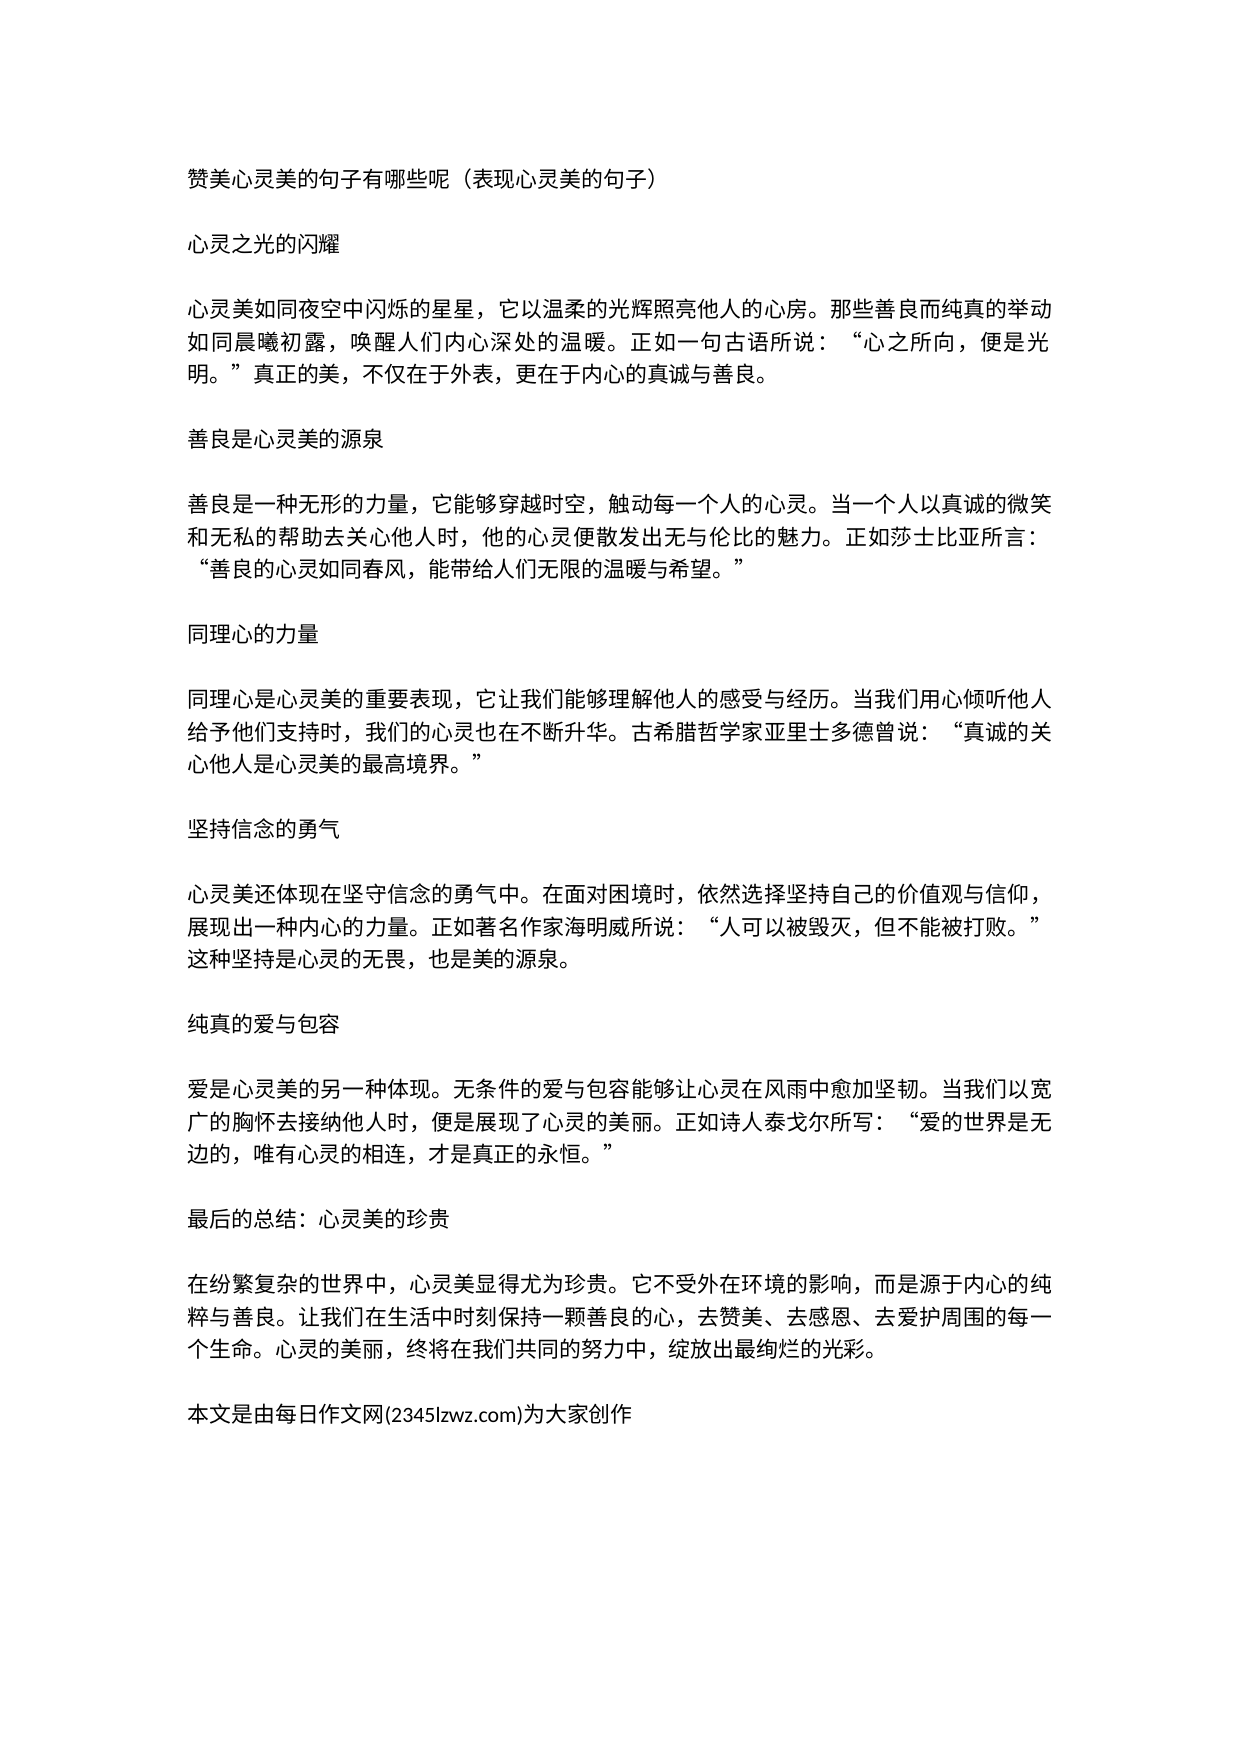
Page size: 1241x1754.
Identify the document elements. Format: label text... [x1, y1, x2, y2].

text 善良是心灵美的源泉 [187, 422, 1053, 454]
text 本文是由每日作文网(2345lzwz.com)为大家创作 [187, 1397, 1053, 1429]
text 心灵美如同夜空中闪烁的星星，它以温柔的光辉照亮他人的心房。那些善良而纯真的举动，如同晨曦初露，唤醒人们内心深处的温暖。正如一句古语所说：“心之所向，便是光明。”真正的美，不仅在于外表，更在于内心的真诚与善良。 [187, 292, 1053, 389]
text 在纷繁复杂的世界中，心灵美显得尤为珍贵。它不受外在环境的影响，而是源于内心的纯粹与善良。让我们在生活中时刻保持一颗善良的心，去赞美、去感恩、去爱护周围的每一个生命。心灵的美丽，终将在我们共同的努力中，绽放出最绚烂的光彩。 [187, 1267, 1053, 1364]
text 最后的总结：心灵美的珍贵 [187, 1202, 1053, 1234]
text 心灵美还体现在坚守信念的勇气中。在面对困境时，依然选择坚持自己的价值观与信仰，展现出一种内心的力量。正如著名作家海明威所说：“人可以被毁灭，但不能被打败。”这种坚持是心灵的无畏，也是美的源泉。 [187, 877, 1053, 974]
text 纯真的爱与包容 [187, 1007, 1053, 1039]
text 心灵之光的闪耀 [187, 227, 1053, 259]
text 同理心的力量 [187, 617, 1053, 649]
text 善良是一种无形的力量，它能够穿越时空，触动每一个人的心灵。当一个人以真诚的微笑和无私的帮助去关心他人时，他的心灵便散发出无与伦比的魅力。正如莎士比亚所言：“善良的心灵如同春风，能带给人们无限的温暖与希望。” [187, 487, 1053, 584]
text 爱是心灵美的另一种体现。无条件的爱与包容能够让心灵在风雨中愈加坚韧。当我们以宽广的胸怀去接纳他人时，便是展现了心灵的美丽。正如诗人泰戈尔所写：“爱的世界是无边的，唯有心灵的相连，才是真正的永恒。” [187, 1072, 1053, 1169]
text 赞美心灵美的句子有哪些呢（表现心灵美的句子） [187, 162, 1053, 194]
text 同理心是心灵美的重要表现，它让我们能够理解他人的感受与经历。当我们用心倾听他人，给予他们支持时，我们的心灵也在不断升华。古希腊哲学家亚里士多德曾说：“真诚的关心他人是心灵美的最高境界。” [187, 682, 1053, 779]
text 坚持信念的勇气 [187, 812, 1053, 844]
